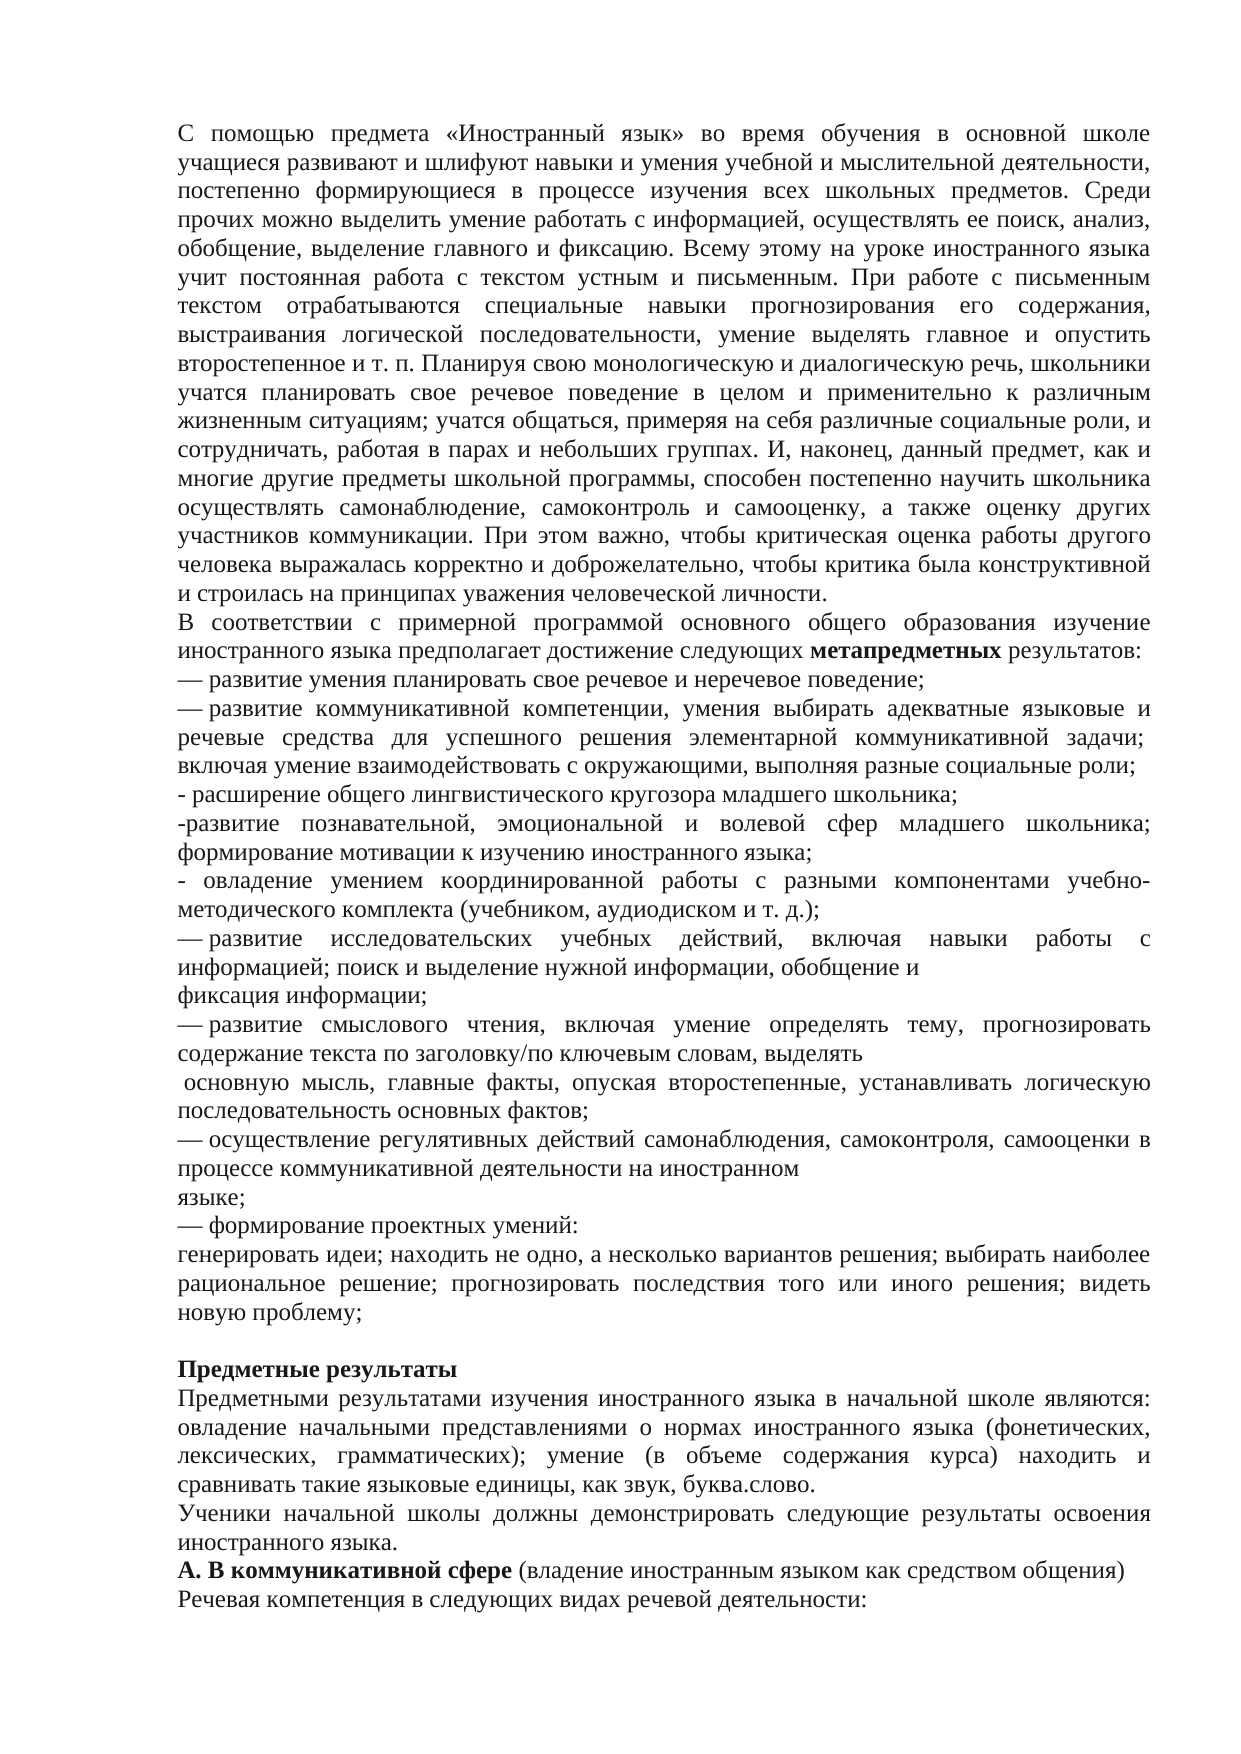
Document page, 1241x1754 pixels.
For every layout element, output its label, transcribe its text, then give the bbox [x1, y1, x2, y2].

text Предметными результатами изучения иностранного языка в начальной школе являются: овладение начальными представлениями о нормах иностранного языка (фонетических, лексических, грамматических); умение (в объеме содержания курса) находить и сравнивать такие языковые единицы, как звук, буква.слово. [177, 1383, 1152, 1498]
text фиксация информации; [177, 981, 1152, 1009]
text основную мысль, главные факты, опуская второстепенные, устанавливать логическую последовательность основных фактов; [177, 1067, 1152, 1124]
text — осуществление регулятивных действий самонаблюдения, самоконтроля, самооценки в процессе коммуникативной деятельности на иностранном [177, 1124, 1152, 1182]
text — развитие коммуникативной компетенции, умения выбирать адекватные языковые и речевые средства для успешного решения элементарной коммуникативной задачи; включая умение взаимодействовать с окружающими, выполняя разные социальные роли; [177, 693, 1152, 779]
text -развитие познавательной, эмоциональной и волевой сфер младшего школьника; формирование мотивации к изучению иностранного языка; [177, 808, 1152, 866]
text А. В коммуникативной сфере (владение иностранным языком как средством общения) [177, 1556, 1152, 1584]
text Ученики начальной школы должны демонстрировать следующие результаты освоения иностранного языка. [177, 1498, 1152, 1556]
text — формирование проектных умений: [177, 1211, 1152, 1239]
text В соответствии с примерной программой основного общего образования изучение иностранного языка предполагает достижение следующих метапредметных результатов: [177, 607, 1152, 664]
text Речевая компетенция в следующих видах речевой деятельности: [177, 1584, 1152, 1613]
text — развитие исследовательских учебных действий, включая навыки работы с информацией; поиск и выделение нужной информации, обобщение и [177, 923, 1152, 981]
text генерировать идеи; находить не одно, а несколько вариантов решения; выбирать наиболее рациональное решение; прогнозировать последствия того или иного решения; видеть новую проблему; [177, 1239, 1152, 1326]
text - расширение общего лингвистического кругозора младшего школьника; [177, 779, 1152, 808]
text - овладение умением координированной работы с разными компонентами учебно-методического комплекта (учебником, аудиодиском и т. д.); [177, 866, 1152, 923]
text — развитие смыслового чтения, включая умение определять тему, прогнозировать содержание текста по заголовку/по ключевым словам, выделять [177, 1009, 1152, 1067]
text — развитие умения планировать свое речевое и неречевое поведение; [177, 664, 1152, 693]
text языке; [177, 1182, 1152, 1211]
text С помощью предмета «Иностранный язык» во время обучения в основной школе учащиеся развивают и шлифуют навыки и умения учебной и мыслительной деятельности, постепенно формирующиеся в процессе изучения всех школьных предметов. Среди прочих можно выделить умение работать с информацией, осуществлять ее поиск, анализ, обобщение, выделение главного и фиксацию. Всему этому на уроке иностранного языка учит постоянная работа с текстом устным и письменным. При работе с письменным текстом отрабатываются специальные навыки прогнозирования его содержания, выстраивания логической последовательности, умение выделять главное и опустить второстепенное и т. п. Планируя свою монологическую и диалогическую речь, школьники учатся планировать свое речевое поведение в целом и применительно к различным жизненным ситуациям; учатся общаться, примеряя на себя различные социальные роли, и сотрудничать, работая в парах и небольших группах. И, наконец, данный предмет, как и многие другие предметы школьной программы, способен постепенно научить школьника осуществлять самонаблюдение, самоконтроль и самооценку, а также оценку других участников коммуникации. При этом важно, чтобы критическая оценка работы другого человека выражалась корректно и доброжелательно, чтобы критика была конструктивной и строилась на принципах уважения человеческой личности. [177, 118, 1152, 607]
text Предметные результаты [177, 1354, 1152, 1383]
